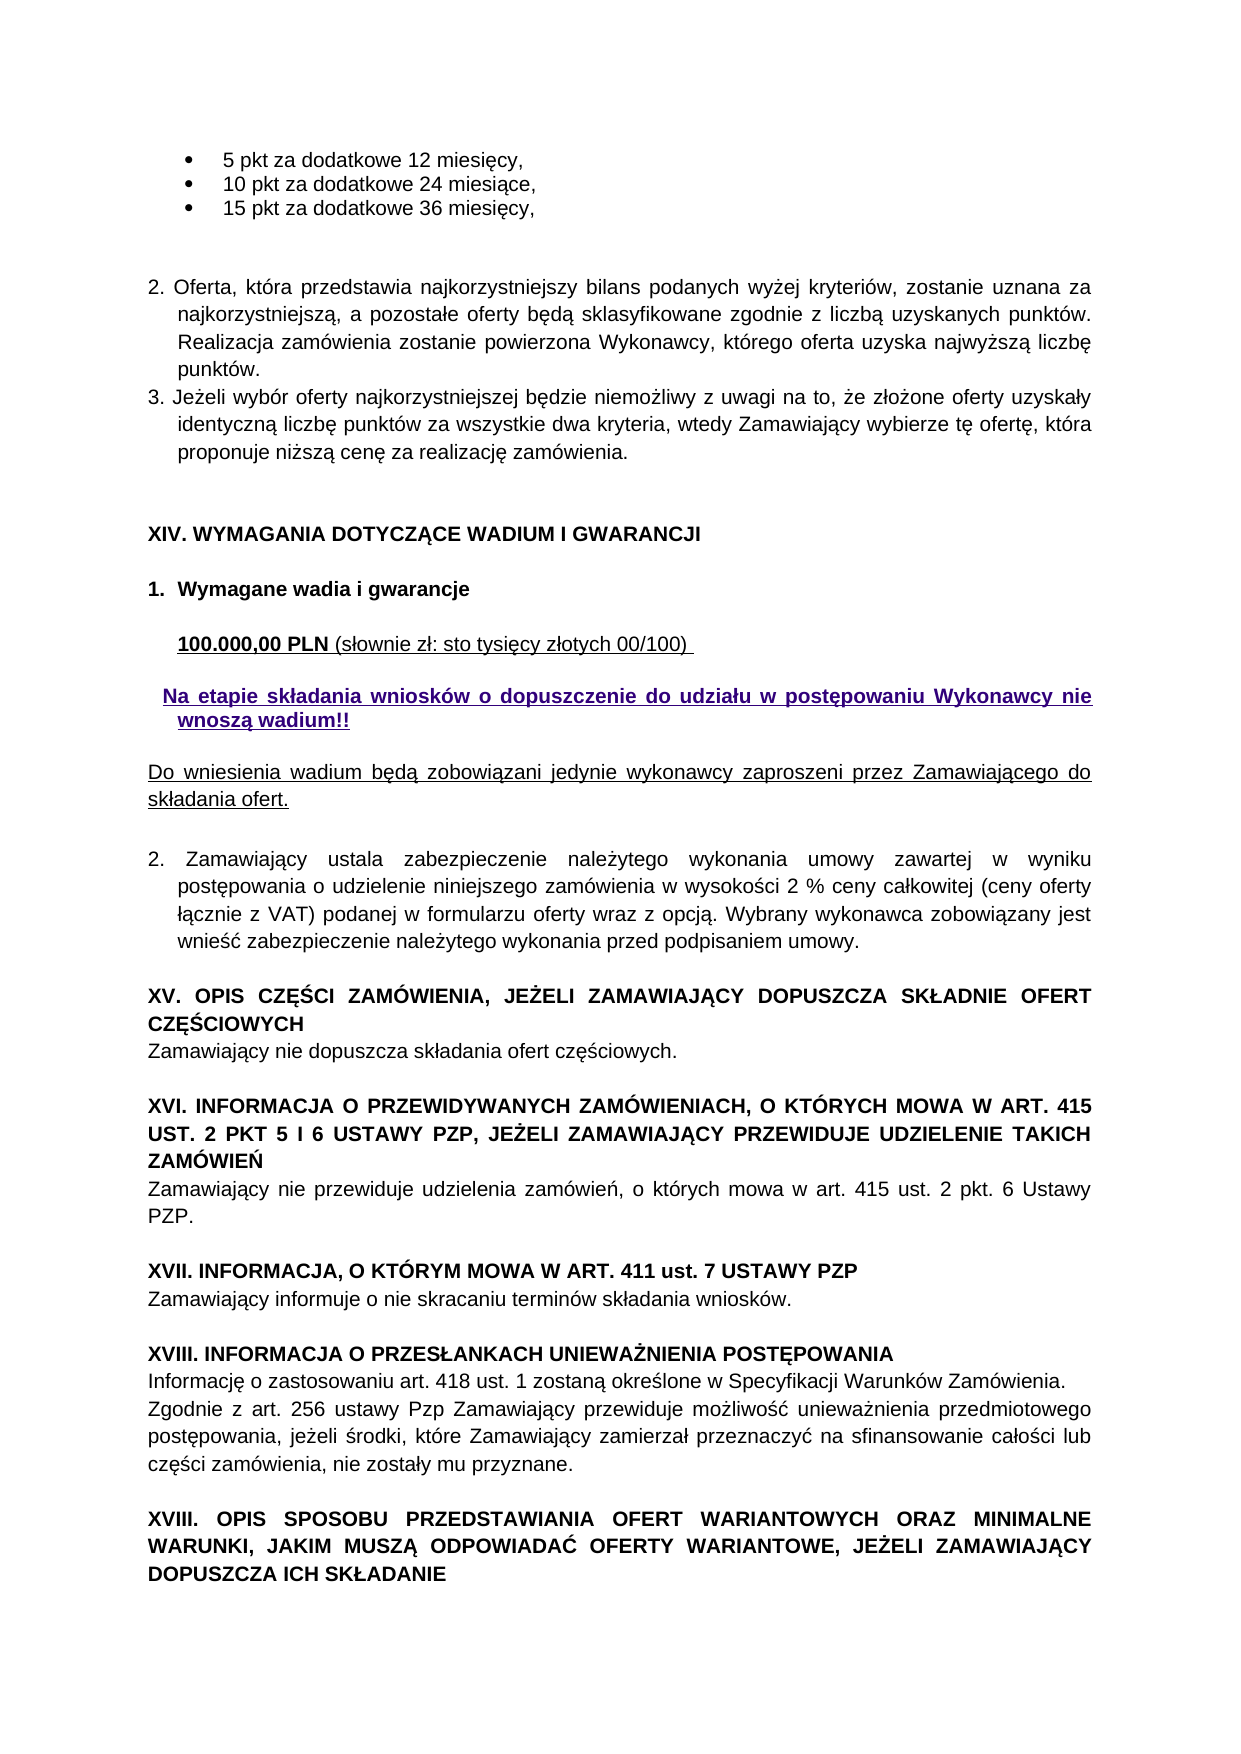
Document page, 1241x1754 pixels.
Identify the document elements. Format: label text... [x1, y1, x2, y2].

text Zamawiający informuje o nie skracaniu terminów składania wniosków. [148, 1287, 1093, 1311]
list 15 pkt za dodatkowe 36 miesięcy, [185, 196, 1093, 220]
text XIV. WYMAGANIA DOTYCZĄCE WADIUM I GWARANCJI [148, 522, 1093, 546]
text Informację o zastosowaniu art. 418 ust. 1 zostaną określone w Specyfikacji Warunków Zamówienia. [148, 1369, 1093, 1393]
text Na etapie składania wniosków o dopuszczenie do udziału w postępowaniu Wykonawcy nie wnoszą wadium!! [162, 706, 1093, 732]
text 3. Jeżeli wybór oferty najkorzystniejszej będzie niemożliwy z uwagi na to, że złożone oferty uzyskały identyczną liczbę punktów za wszystkie dwa kryteria, wtedy Zamawiający wybierze tę ofertę, która proponuje niższą cenę za realizację zamówienia. [148, 385, 1093, 464]
text XVI. INFORMACJA O PRZEWIDYWANYCH ZAMÓWIENIACH, O KTÓRYCH MOWA W ART. 415 UST. 2 PKT 5 I 6 USTAWY PZP, JEŻELI ZAMAWIAJĄCY PRZEWIDUJE UDZIELENIE TAKICH ZAMÓWIEŃ [148, 1094, 1093, 1173]
text Do wniesienia wadium będą zobowiązani jedynie wykonawcy zaproszeni przez Zamawiającego do składania ofert. [148, 760, 1093, 811]
text Na etapie składania wniosków o dopuszczenie do udziału w postępowaniu Wykonawcy nie wnoszą wadium!! [162, 684, 1093, 705]
text 100.000,00 PLN (słownie zł: sto tysięcy złotych 00/100) [162, 632, 1093, 656]
text XVIII. INFORMACJA O PRZESŁANKACH UNIEWAŻNIENIA POSTĘPOWANIA [148, 1342, 1093, 1366]
text 2. Zamawiający ustala zabezpieczenie należytego wykonania umowy zawartej w wyniku postępowania o udzielenie niniejszego zamówienia w wysokości 2 % ceny całkowitej (ceny oferty łącznie z VAT) podanej w formularzu oferty wraz z opcją. Wybrany wykonawca zobowiązany jest wnieść zabezpieczenie należytego wykonania przed podpisaniem umowy. [148, 847, 1093, 953]
list 5 pkt za dodatkowe 12 miesięcy, [185, 148, 1093, 172]
text Zgodnie z art. 256 ustawy Pzp Zamawiający przewiduje możliwość unieważnienia przedmiotowego postępowania, jeżeli środki, które Zamawiający zamierzał przeznaczyć na sfinansowanie całości lub części zamówienia, nie zostały mu przyznane. [148, 1397, 1093, 1476]
text 2. Oferta, która przedstawia najkorzystniejszy bilans podanych wyżej kryteriów, zostanie uznana za najkorzystniejszą, a pozostałe oferty będą sklasyfikowane zgodnie z liczbą uzyskanych punktów. Realizacja zamówienia zostanie powierzona Wykonawcy, którego oferta uzyska najwyższą liczbę punktów. [148, 275, 1093, 381]
text XV. OPIS CZĘŚCI ZAMÓWIENIA, JEŻELI ZAMAWIAJĄCY DOPUSZCZA SKŁADNIE OFERT CZĘŚCIOWYCH [148, 984, 1093, 1036]
text Zamawiający nie przewiduje udzielenia zamówień, o których mowa w art. 415 ust. 2 pkt. 6 Ustawy PZP. [148, 1177, 1093, 1228]
text XVII. INFORMACJA, O KTÓRYM MOWA W ART. 411 ust. 7 USTAWY PZP [148, 1259, 1093, 1283]
list 10 pkt za dodatkowe 24 miesiące, [185, 172, 1093, 196]
list Wymagane wadia i gwarancje [148, 577, 1093, 601]
text Zamawiający nie dopuszcza składania ofert częściowych. [148, 1039, 1093, 1063]
text XVIII. OPIS SPOSOBU PRZEDSTAWIANIA OFERT WARIANTOWYCH ORAZ MINIMALNE WARUNKI, JAKIM MUSZĄ ODPOWIADAĆ OFERTY WARIANTOWE, JEŻELI ZAMAWIAJĄCY DOPUSZCZA ICH SKŁADANIE [148, 1507, 1093, 1586]
